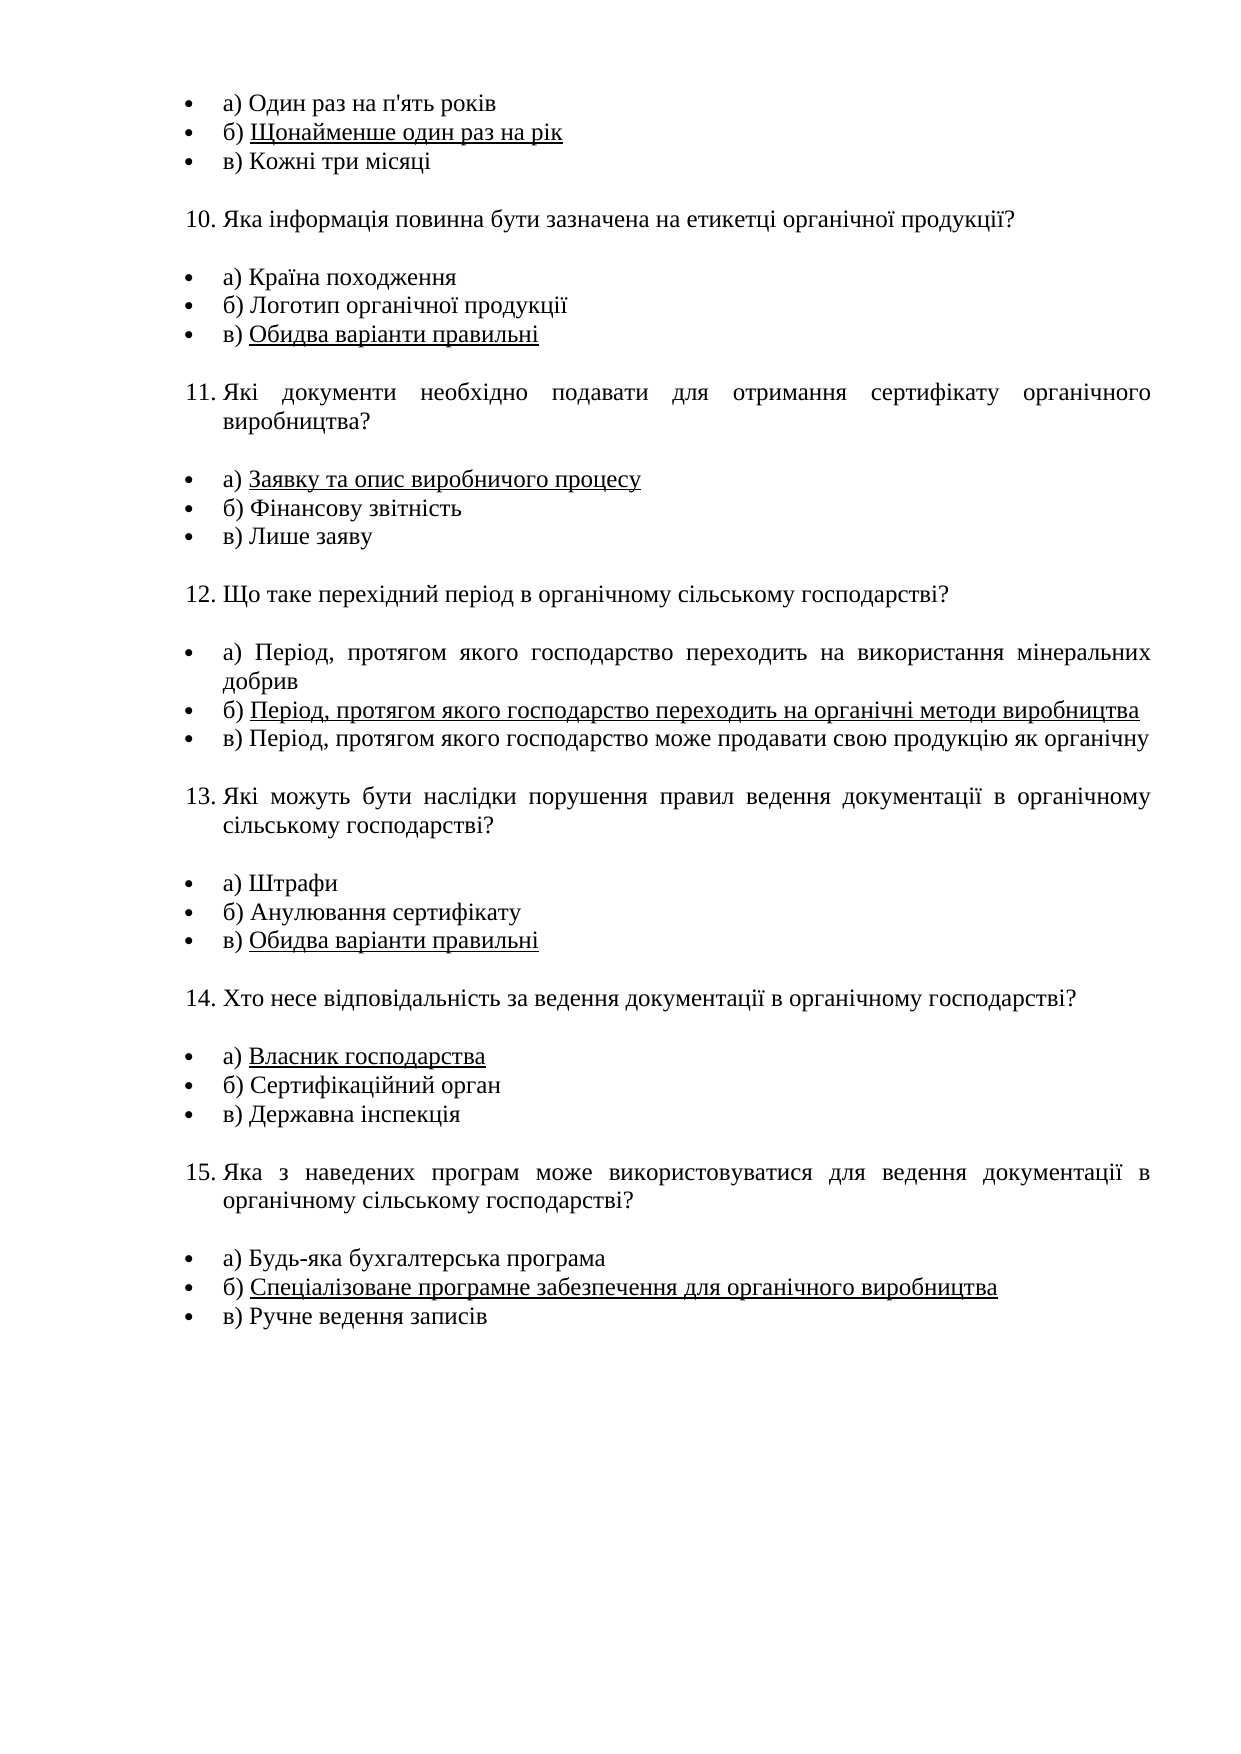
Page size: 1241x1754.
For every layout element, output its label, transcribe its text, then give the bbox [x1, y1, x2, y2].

list а) Період, протягом якого господарство переходить на використання мінеральних добрив [185, 637, 1152, 695]
list в) Обидва варіанти правильні [185, 926, 1152, 954]
list а) Один раз на п'ять років [185, 88, 1152, 117]
list в) Обидва варіанти правильні [185, 319, 1152, 348]
list а) Власник господарства [185, 1041, 1152, 1070]
list Хто несе відповідальність за ведення документації в органічному господарстві? [185, 983, 1152, 1012]
list Які можуть бути наслідки порушення правил ведення документації в органічному сільському господарстві? [185, 781, 1152, 839]
list в) Ручне ведення записів [185, 1301, 1152, 1330]
list в) Період, протягом якого господарство може продавати свою продукцію як органічну [185, 723, 1152, 752]
list а) Країна походження [185, 262, 1152, 291]
list а) Будь-яка бухгалтерська програма [185, 1243, 1152, 1272]
list в) Лише заяву [185, 521, 1152, 550]
list б) Анулювання сертифікату [185, 897, 1152, 926]
list а) Заявку та опис виробничого процесу [185, 464, 1152, 493]
list б) Період, протягом якого господарство переходить на органічні методи виробництва [185, 695, 1152, 723]
list б) Логотип органічної продукції [185, 291, 1152, 319]
list в) Кожні три місяці [185, 146, 1152, 175]
list б) Спеціалізоване програмне забезпечення для органічного виробництва [185, 1272, 1152, 1301]
list б) Фінансову звітність [185, 493, 1152, 521]
list в) Державна інспекція [185, 1099, 1152, 1128]
list Яка з наведених програм може використовуватися для ведення документації в органічному сільському господарстві? [185, 1157, 1152, 1214]
list б) Сертифікаційний орган [185, 1070, 1152, 1099]
list б) Щонайменше один раз на рік [185, 117, 1152, 146]
list Які документи необхідно подавати для отримання сертифікату органічного виробництва? [185, 377, 1152, 435]
list а) Штрафи [185, 868, 1152, 897]
list Що таке перехідний період в органічному сільському господарстві? [185, 579, 1152, 608]
list Яка інформація повинна бути зазначена на етикетці органічної продукції? [185, 204, 1152, 233]
